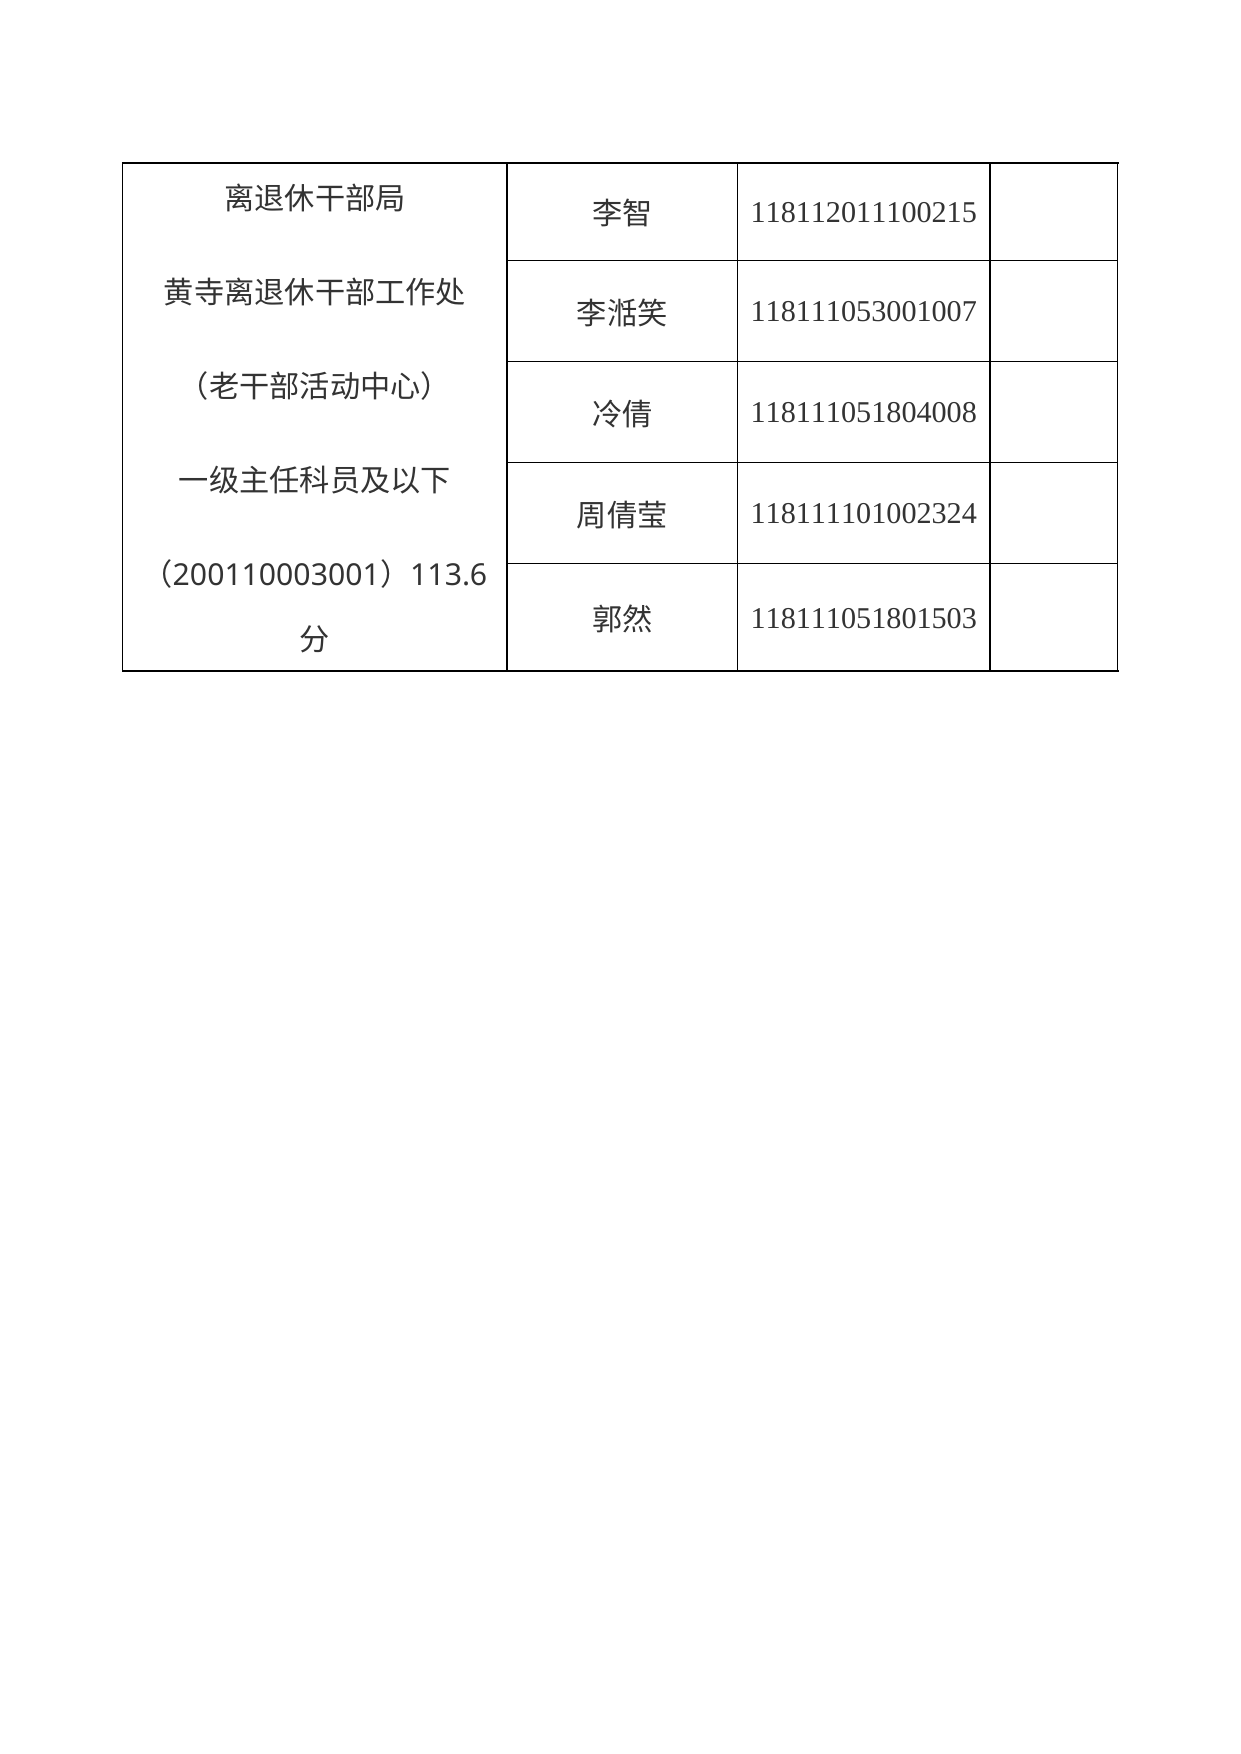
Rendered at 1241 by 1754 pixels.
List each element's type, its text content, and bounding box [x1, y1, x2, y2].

table_cell 李智 [508, 164, 737, 260]
table_cell 离退休干部局 黄寺离退休干部工作处 （老干部活动中心） 一级主任科员及以下 （200110003001）113.6分 [123, 164, 506, 670]
table_cell 冷倩 [508, 362, 737, 462]
table_cell 李湉笑 [508, 261, 737, 361]
table_cell [991, 164, 1117, 260]
table_cell [991, 362, 1117, 462]
table_cell 郭然 [508, 564, 737, 670]
table_cell 周倩莹 [508, 463, 737, 563]
table_cell 118112011100215 [738, 164, 989, 260]
table_cell 118111101002324 [738, 463, 989, 563]
table_cell 118111051804008 [738, 362, 989, 462]
table_cell 118111051801503 [738, 564, 989, 670]
table_cell [991, 564, 1117, 670]
table_cell [991, 463, 1117, 563]
table_cell 118111053001007 [738, 261, 989, 361]
table_cell [991, 261, 1117, 361]
